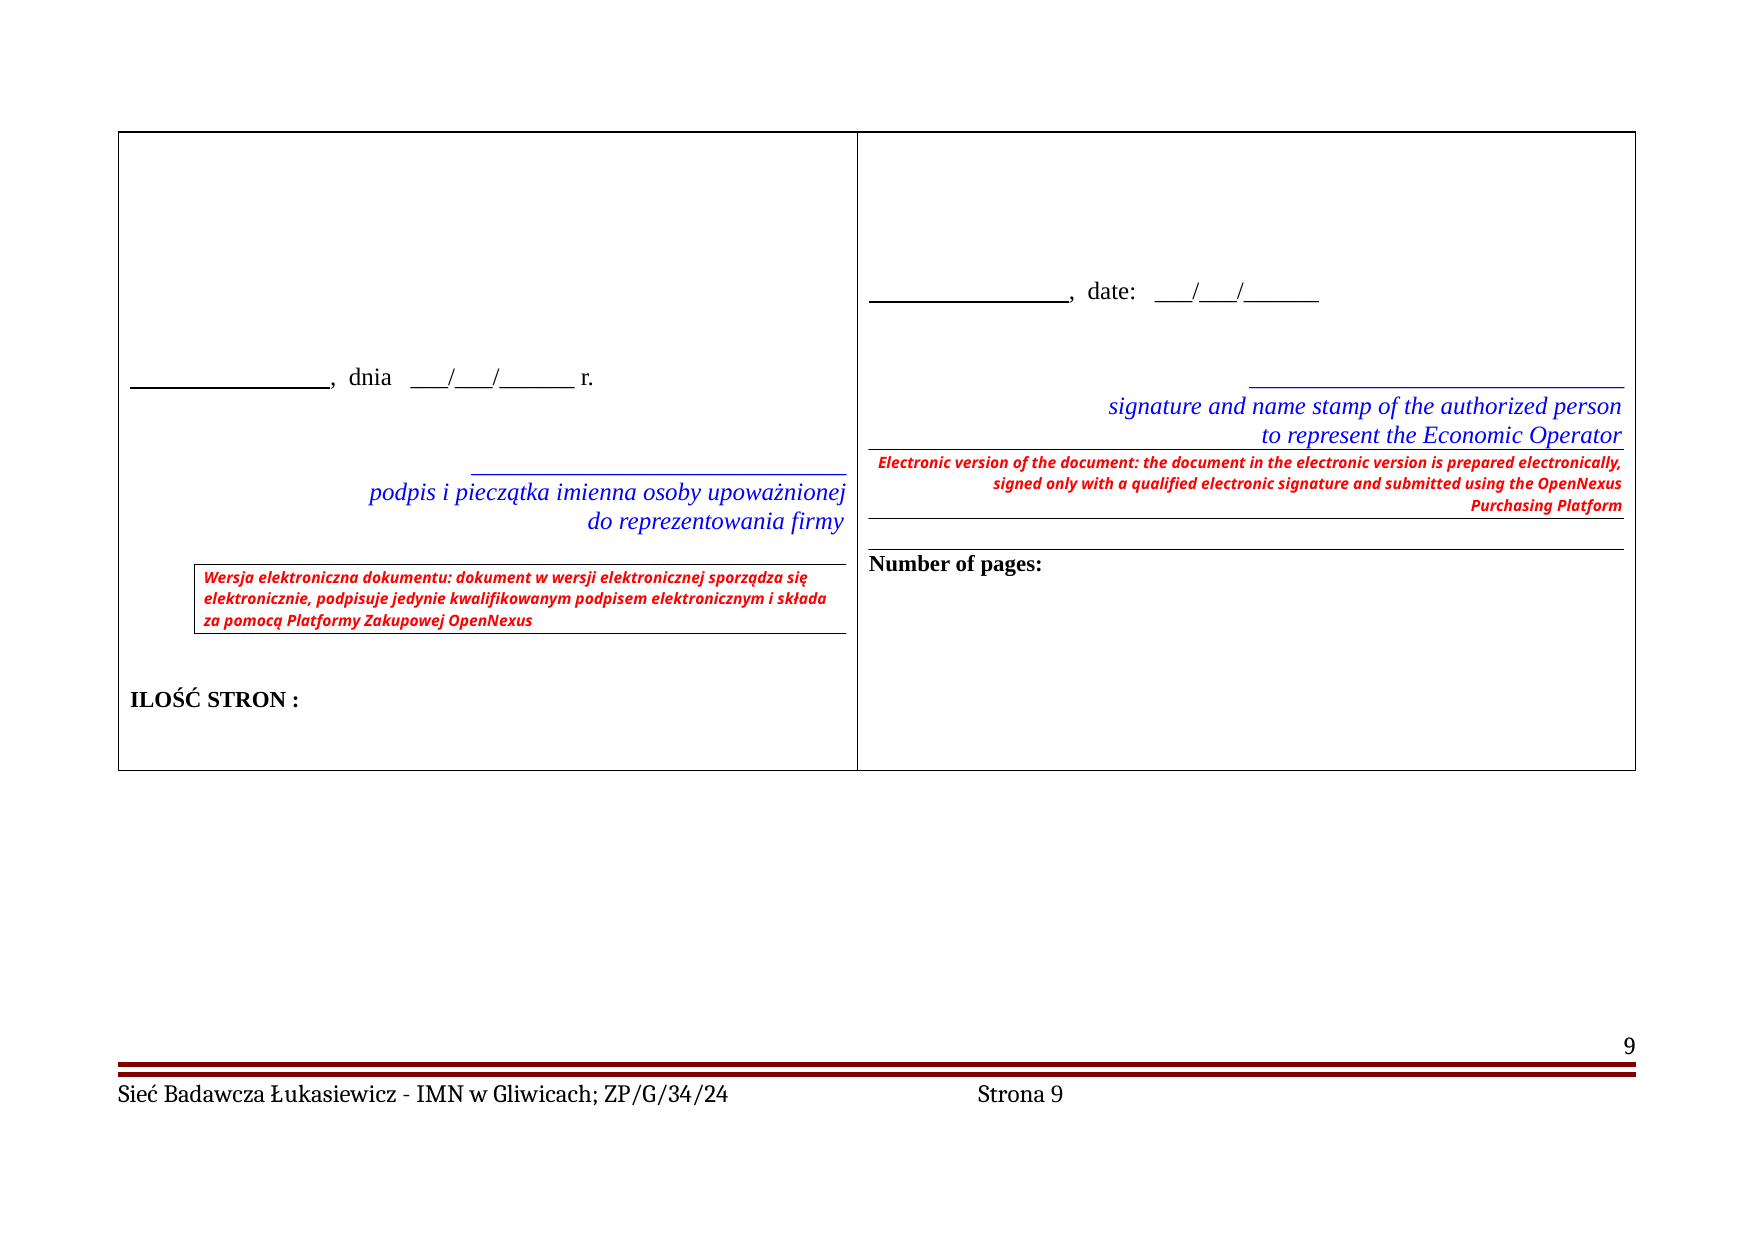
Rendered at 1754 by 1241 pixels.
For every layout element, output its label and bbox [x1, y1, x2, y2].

table_header [119, 133, 857, 770]
table_header [858, 133, 1635, 770]
